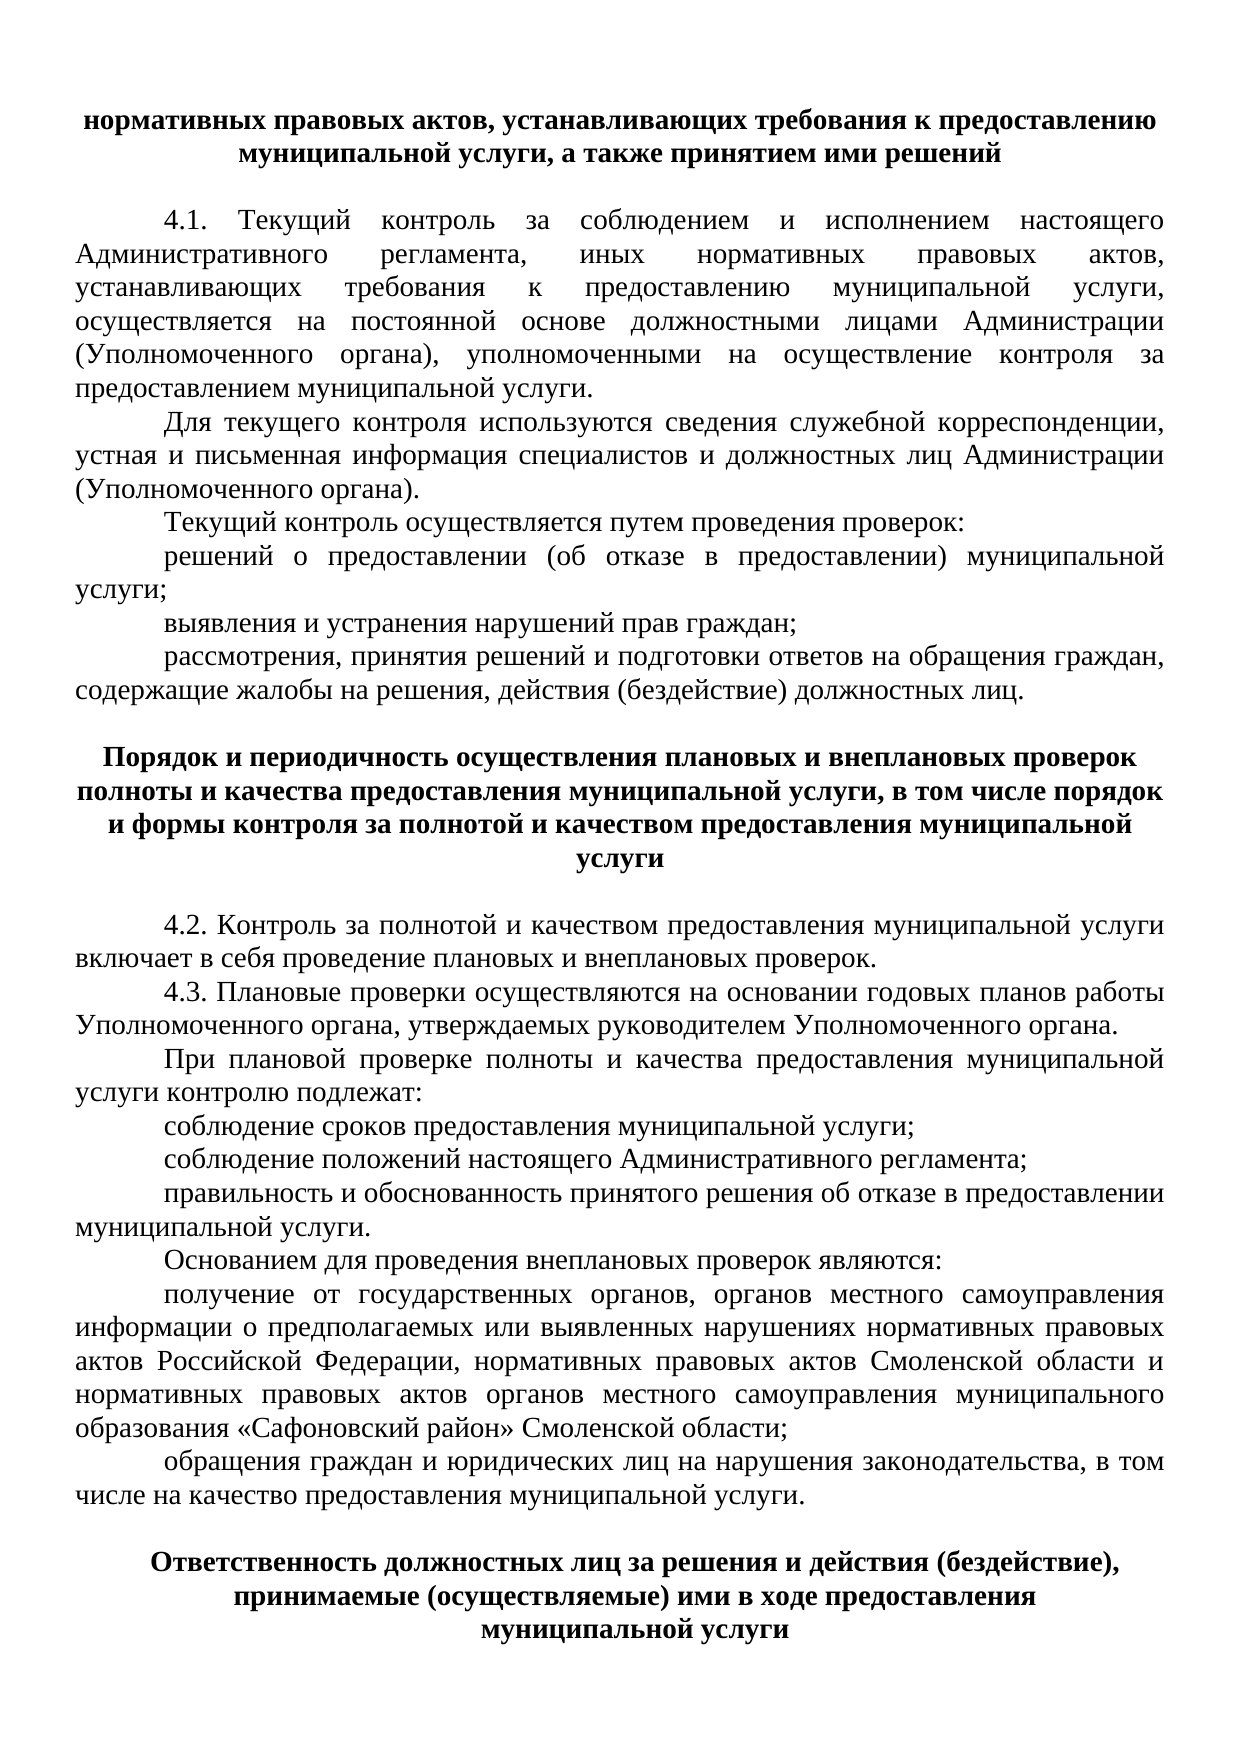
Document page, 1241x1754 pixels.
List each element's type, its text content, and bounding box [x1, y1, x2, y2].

text Ответственность должностных лиц за решения и действия (бездействие), принимаемые (осуществляемые) ими в ходе предоставления муниципальной услуги [134, 1544, 1136, 1645]
text 4.3. Плановые проверки осуществляются на основании годовых планов работы Уполномоченного органа, утверждаемых руководителем Уполномоченного органа. [75, 974, 1165, 1041]
text получение от государственных органов, органов местного самоуправления информации о предполагаемых или выявленных нарушениях нормативных правовых актов Российской Федерации, нормативных правовых актов Смоленской области и нормативных правовых актов органов местного самоуправления муниципального образования «Сафоновский район» Смоленской области; [75, 1276, 1165, 1443]
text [75, 102, 1165, 169]
text При плановой проверке полноты и качества предоставления муниципальной услуги контролю подлежат: [75, 1041, 1165, 1108]
text соблюдение сроков предоставления муниципальной услуги; [75, 1108, 1165, 1142]
text рассмотрения, принятия решений и подготовки ответов на обращения граждан, содержащие жалобы на решения, действия (бездействие) должностных лиц. [75, 638, 1165, 706]
text соблюдение положений настоящего Административного регламента; [75, 1142, 1165, 1175]
text Основанием для проведения внеплановых проверок являются: [75, 1242, 1165, 1276]
text обращения граждан и юридических лиц на нарушения законодательства, в том числе на качество предоставления муниципальной услуги. [75, 1443, 1165, 1511]
text правильность и обоснованность принятого решения об отказе в предоставлении муниципальной услуги. [75, 1175, 1165, 1242]
text Текущий контроль осуществляется путем проведения проверок: [75, 504, 1165, 538]
text 4.2. Контроль за полнотой и качеством предоставления муниципальной услуги включает в себя проведение плановых и внеплановых проверок. [75, 907, 1165, 974]
text решений о предоставлении (об отказе в предоставлении) муниципальной услуги; [75, 538, 1165, 605]
text выявления и устранения нарушений прав граждан; [75, 605, 1165, 638]
text Порядок и периодичность осуществления плановых и внеплановых проверок полноты и качества предоставления муниципальной услуги, в том числе порядок и формы контроля за полнотой и качеством предоставления муниципальной услуги [75, 739, 1165, 873]
text 4.1. Текущий контроль за соблюдением и исполнением настоящего Административного регламента, иных нормативных правовых актов, устанавливающих требования к предоставлению муниципальной услуги, осуществляется на постоянной основе должностными лицами Администрации (Уполномоченного органа), уполномоченными на осуществление контроля за предоставлением муниципальной услуги. [75, 202, 1165, 404]
text Для текущего контроля используются сведения служебной корреспонденции, устная и письменная информация специалистов и должностных лиц Администрации (Уполномоченного органа). [75, 404, 1165, 504]
